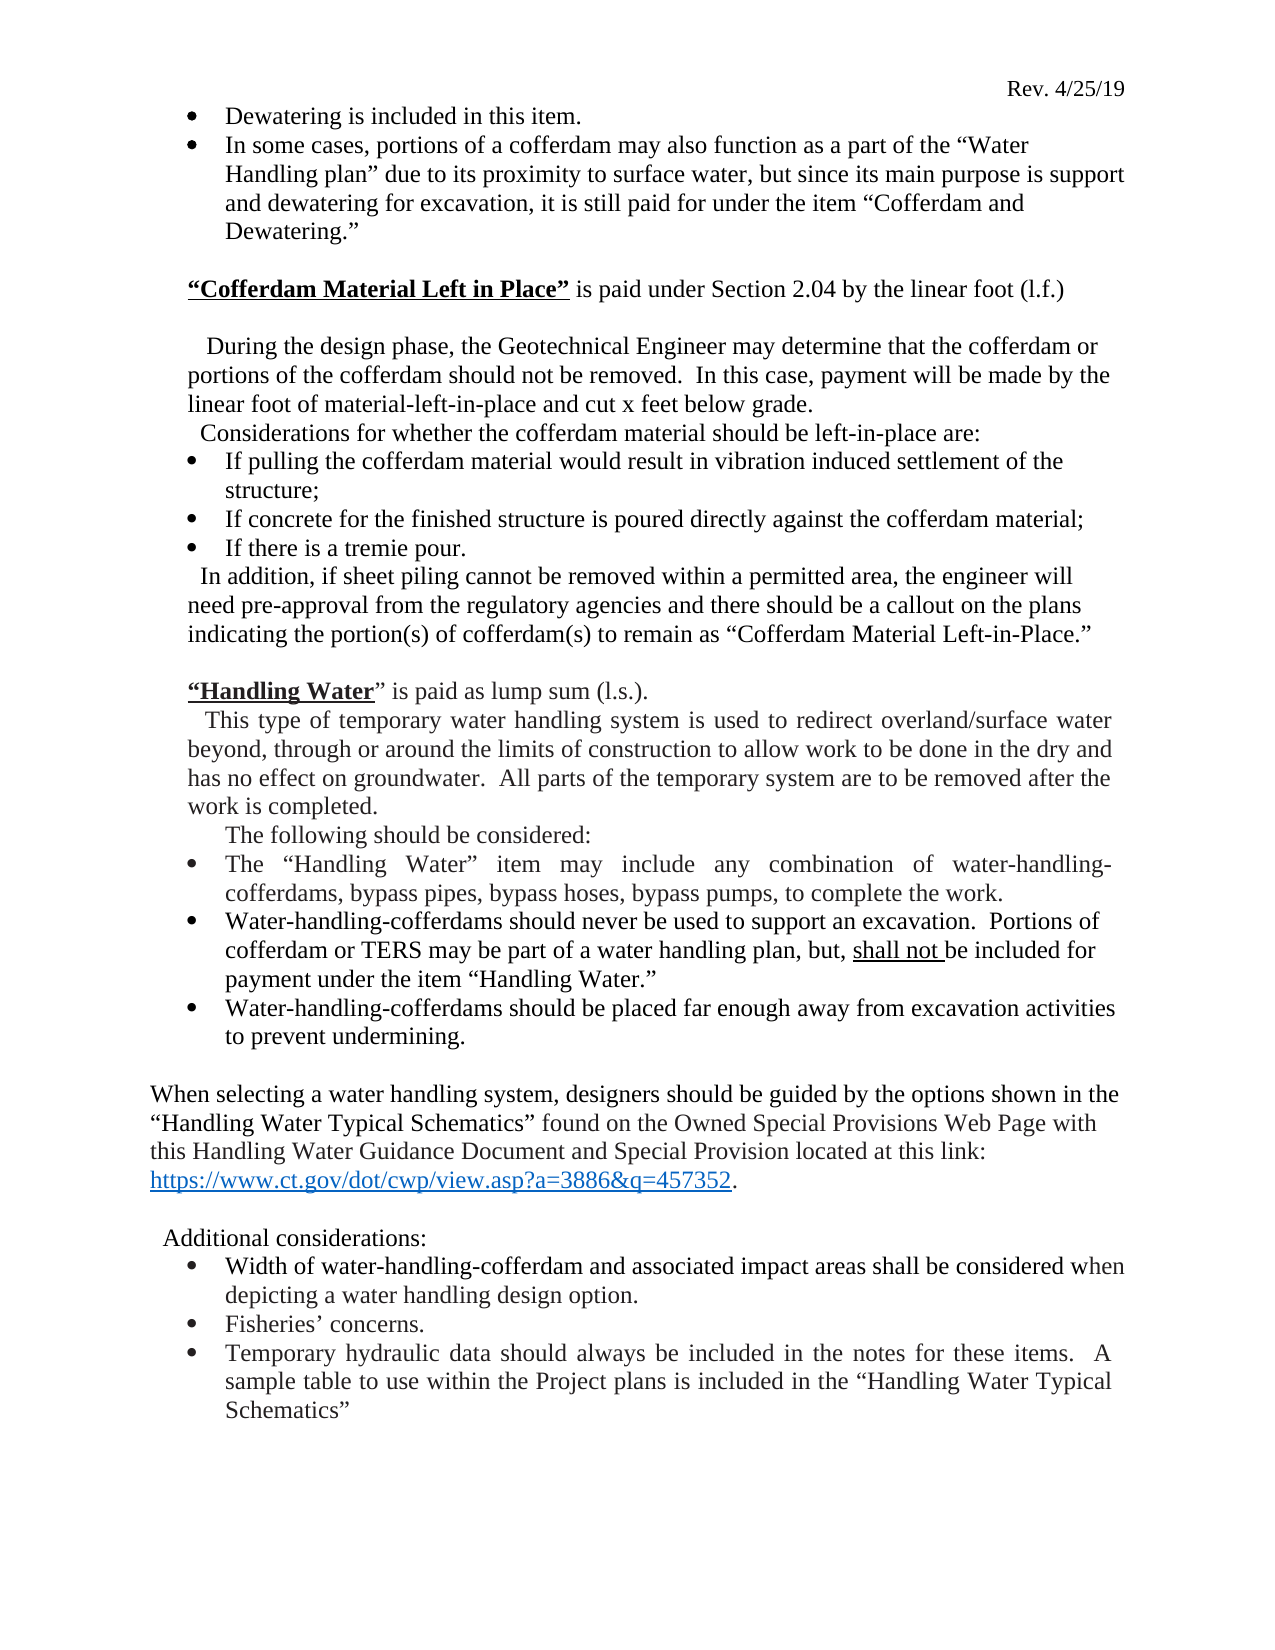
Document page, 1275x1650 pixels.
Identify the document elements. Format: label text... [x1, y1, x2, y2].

list Width of water-handling-cofferdam and associated impact areas shall be considered when depicting a water handling design option. [187, 1251, 1125, 1309]
text “Cofferdam Material Left in Place” is paid under Section 2.04 by the linear foot (l.f.) [187, 274, 1125, 331]
list In some cases, portions of a cofferdam may also function as a part of the “Water Handling plan” due to its proximity to surface water, but since its main purpose is support and dewatering for excavation, it is still paid for under the item “Cofferdam and Dewatering.” [187, 130, 1125, 245]
list Water-handling-cofferdams should be placed far enough away from excavation activities to prevent undermining. [187, 993, 1125, 1050]
text Additional considerations: [150, 1223, 1125, 1251]
text This type of temporary water handling system is used to redirect overland/surface water beyond, through or around the limits of construction to allow work to be done in the dry and has no effect on groundwater. All parts of the temporary system are to be removed after the work is completed. [187, 705, 1113, 820]
list If there is a tremie pour. [187, 533, 1125, 561]
text In addition, if sheet piling cannot be removed within a permitted area, the engineer will need pre-approval from the regulatory agencies and there should be a callout on the plans indicating the portion(s) of cofferdam(s) to remain as “Cofferdam Material Left-in-Place.” [187, 561, 1125, 648]
list If concrete for the finished structure is poured directly against the cofferdam material; [187, 504, 1125, 533]
text During the design phase, the Geotechnical Engineer may determine that the cofferdam or portions of the cofferdam should not be removed. In this case, payment will be made by the linear foot of material-left-in-place and cut x feet below grade. [187, 331, 1125, 418]
list Temporary hydraulic data should always be included in the notes for these items. A sample table to use within the Project plans is included in the “Handling Water Typical Schematics” [187, 1338, 1113, 1424]
list Fisheries’ concerns. [187, 1309, 1113, 1338]
list Dewatering is included in this item. [187, 101, 1125, 130]
text Considerations for whether the cofferdam material should be left-in-place are: [187, 418, 1125, 446]
text When selecting a water handling system, designers should be guided by the options shown in the “Handling Water Typical Schematics” found on the Owned Special Provisions Web Page with this Handling Water Guidance Document and Special Provision located at this link: https://www.ct.gov/dot/cwp/view.asp?a=3886&q=457352. [150, 1079, 1125, 1194]
text “Handling Water” is paid as lump sum (l.s.). [187, 676, 1113, 705]
list If pulling the cofferdam material would result in vibration induced settlement of the structure; [187, 446, 1125, 504]
text The following should be considered: [150, 820, 1113, 849]
list Water-handling-cofferdams should never be used to support an excavation. Portions of cofferdam or TERS may be part of a water handling plan, but, shall not be included for payment under the item “Handling Water.” [187, 906, 1125, 993]
list The “Handling Water” item may include any combination of water-handling-cofferdams, bypass pipes, bypass hoses, bypass pumps, to complete the work. [187, 849, 1113, 906]
